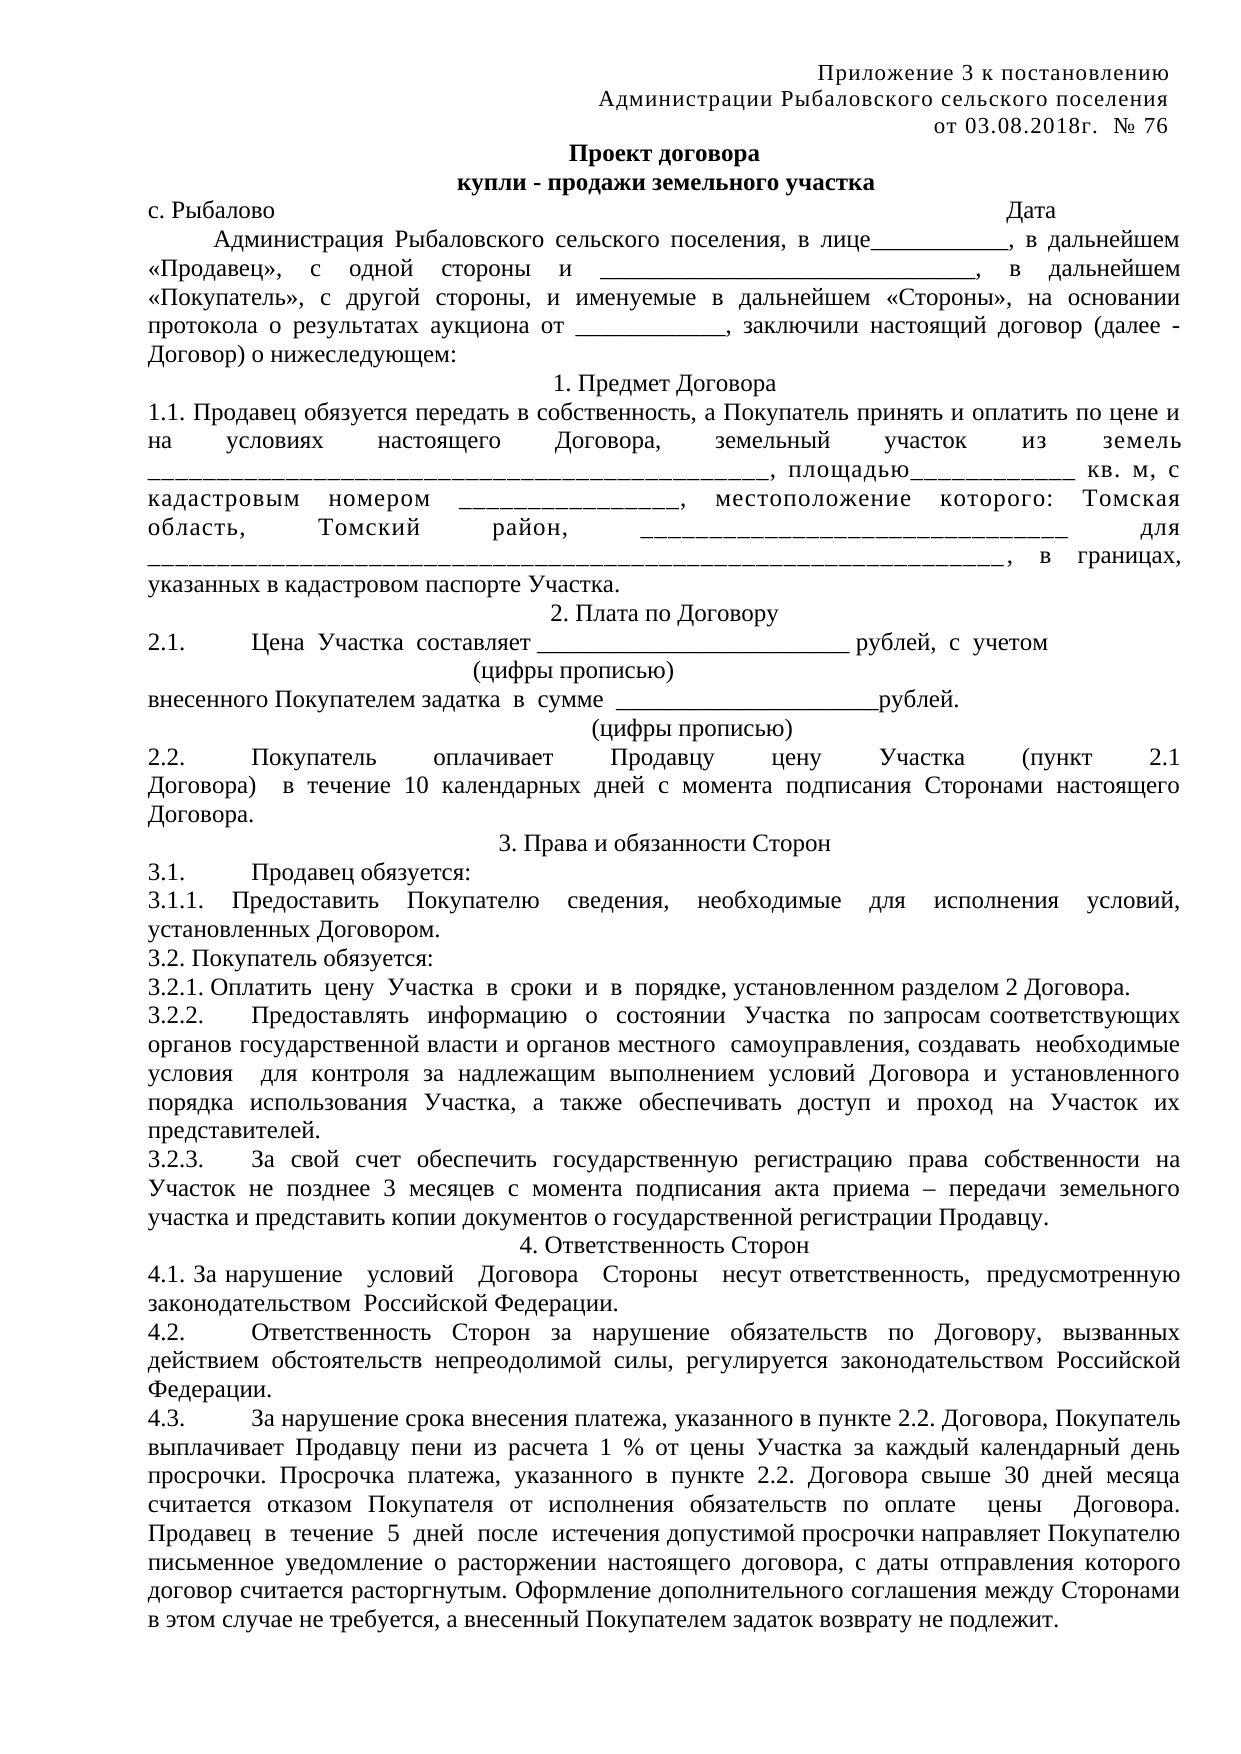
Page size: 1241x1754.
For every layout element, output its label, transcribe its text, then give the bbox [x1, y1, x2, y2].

text 2.1. Цена Участка составляет _________________________ рублей, с учетом [148, 627, 1181, 656]
text Проект договора [177, 138, 1152, 167]
text внесенного Покупателем задатка в сумме _____________________рублей. [148, 684, 1181, 713]
text 3.2.1. Оплатить цену Участка в сроки и в порядке, установленном разделом 2 Договора. [148, 972, 1181, 1001]
text 3.2.2. Предоставлять информацию о состоянии Участка по запросам соответствующих органов государственной власти и органов местного самоуправления, создавать необходимые условия для контроля за надлежащим выполнением условий Договора и установленного порядка использования Участка, а также обеспечивать доступ и проход на Участок их представителей. [148, 1001, 1181, 1144]
text 4.2. Ответственность Сторон за нарушение обязательств по Договору, вызванных действием обстоятельств непреодолимой силы, регулируется законодательством Российской Федерации. [148, 1317, 1181, 1403]
text (цифры прописью) [148, 656, 1181, 684]
text 4.1. За нарушение условий Договора Стороны несут ответственность, предусмотренную законодательством Российской Федерации. [148, 1259, 1181, 1317]
text 1. Предмет Договора [148, 368, 1181, 397]
text с. Рыбалово Дата [148, 196, 1181, 224]
text 2.2. Покупатель оплачивает Продавцу цену Участка (пункт 2.1 Договора) в течение 10 календарных дней с момента подписания Сторонами настоящего Договора. [148, 742, 1181, 828]
text 4.3. За нарушение срока внесения платежа, указанного в пункте 2.2. Договора, Покупатель выплачивает Продавцу пени из расчета 1 % от цены Участка за каждый календарный день просрочки. Просрочка платежа, указанного в пункте 2.2. Договора свыше 30 дней месяца считается отказом Покупателя от исполнения обязательств по оплате цены Договора. Продавец в течение 5 дней после истечения допустимой просрочки направляет Покупателю письменное уведомление о расторжении настоящего договора, с даты отправления которого договор считается расторгнутым. Оформление дополнительного соглашения между Сторонами в этом случае не требуется, а внесенный Покупателем задаток возврату не подлежит. [148, 1403, 1181, 1633]
text 2. Плата по Договору [148, 598, 1181, 627]
text Администрации Рыбаловского сельского поселения [177, 85, 1169, 112]
text 3.2. Покупатель обязуется: [148, 943, 1181, 972]
text Приложение 3 к постановлению [177, 59, 1169, 85]
text купли - продажи земельного участка [177, 167, 1155, 196]
text 1.1. Продавец обязуется передать в собственность, а Покупатель принять и оплатить по цене и на условиях настоящего Договора, земельный участок из земель _____________________________________________, площадью____________ кв. м, с кадастровым номером ________________, местоположение которого: Томская область, Томский район, _______________________________ для ______________________________________________________________, в границах, указанных в кадастровом паспорте Участка. [148, 397, 1181, 598]
text 3.2.3. За свой счет обеспечить государственную регистрацию права собственности на Участок не позднее 3 месяцев с момента подписания акта приема – передачи земельного участка и представить копии документов о государственной регистрации Продавцу. [148, 1144, 1181, 1231]
text от 03.08.2018г. № 76 [177, 112, 1169, 138]
text (цифры прописью) [148, 713, 1181, 742]
text 3.1. Продавец обязуется: [148, 857, 1181, 886]
text 3.1.1. Предоставить Покупателю сведения, необходимые для исполнения условий, установленных Договором. [148, 886, 1181, 943]
text Администрация Рыбаловского сельского поселения, в лице___________, в дальнейшем «Продавец», с одной стороны и ______________________________, в дальнейшем «Покупатель», с другой стороны, и именуемые в дальнейшем «Стороны», на основании протокола о результатах аукциона от ____________, заключили настоящий договор (далее - Договор) о нижеследующем: [148, 224, 1181, 368]
text 3. Права и обязанности Сторон [148, 828, 1181, 857]
text 4. Ответственность Сторон [148, 1231, 1181, 1259]
